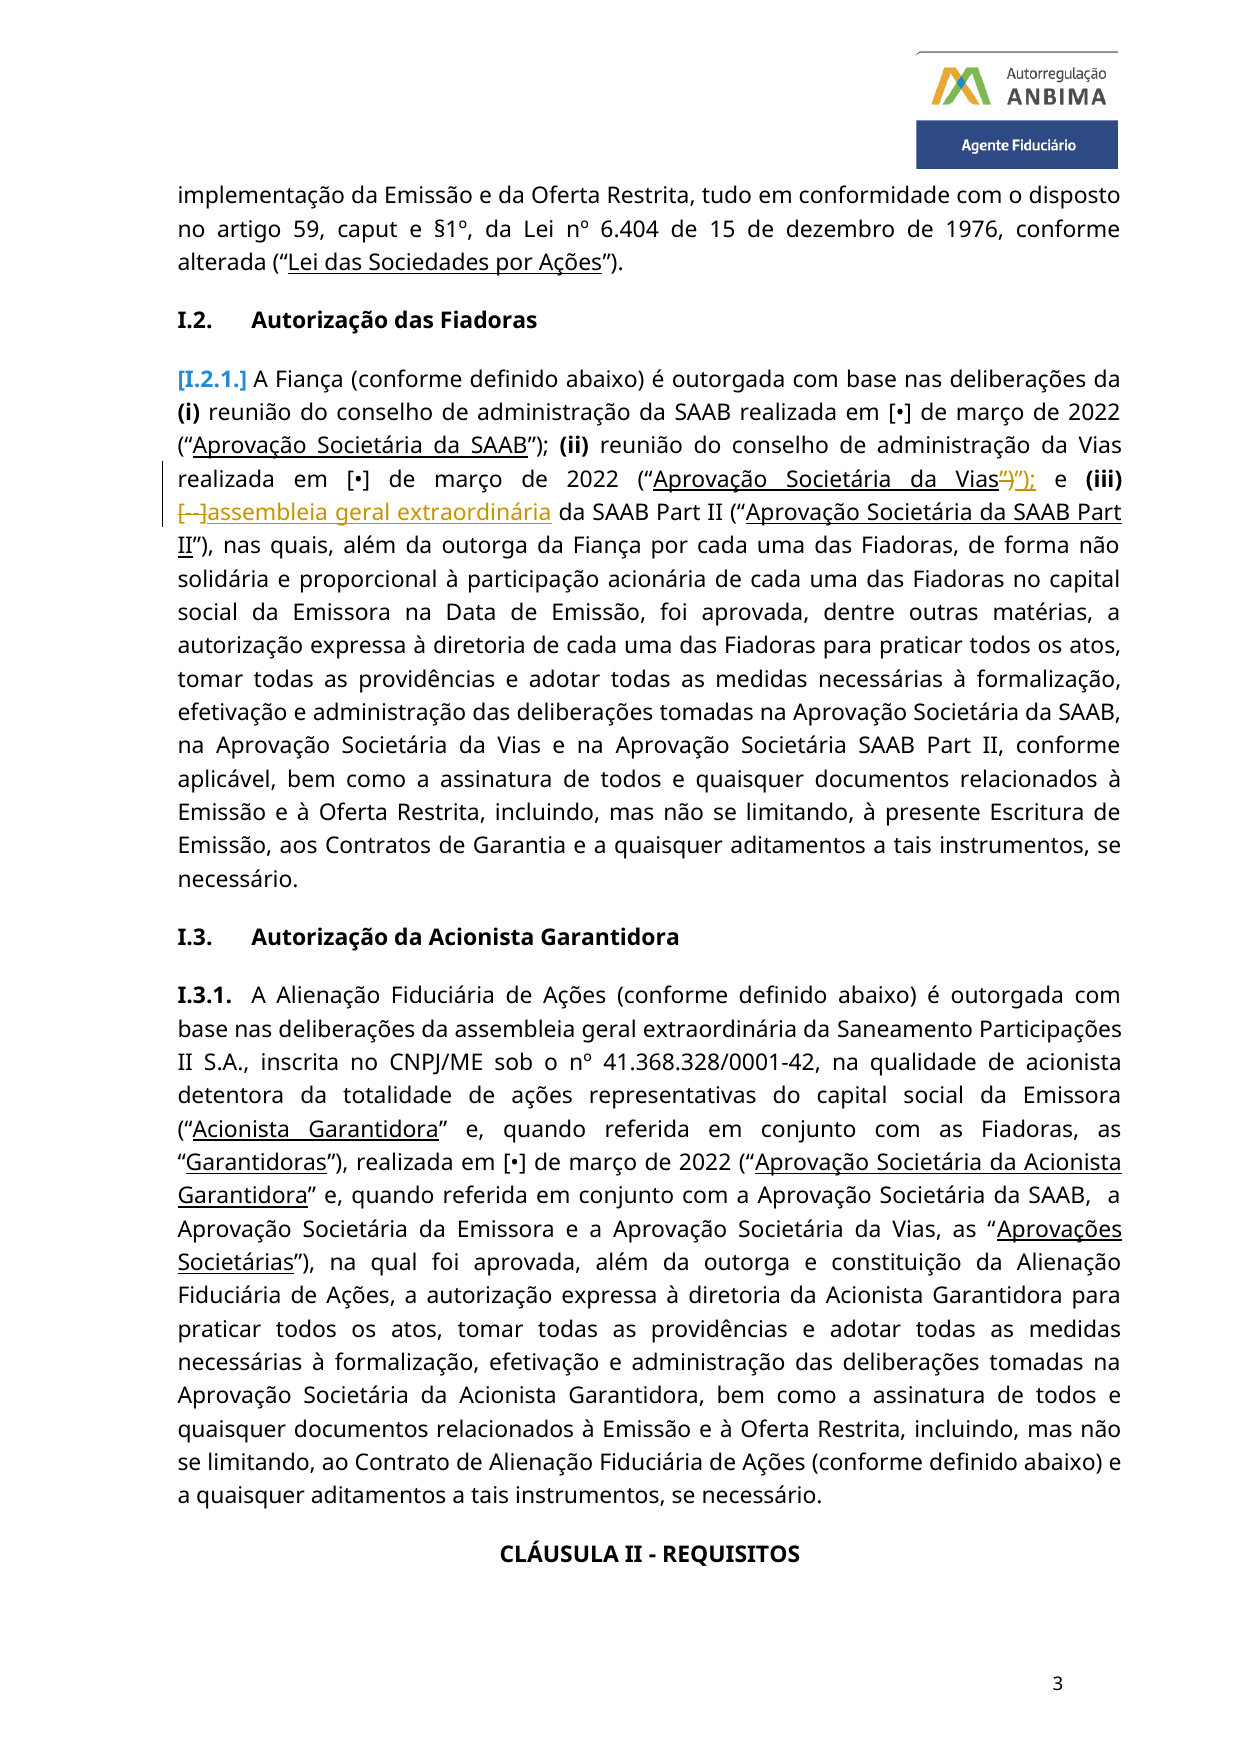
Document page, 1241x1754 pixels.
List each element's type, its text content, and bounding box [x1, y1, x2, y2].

text A Alienação Fiduciária de Ações (conforme definido abaixo) é outorgada com base nas deliberações da assembleia geral extraordinária da Saneamento Participações II S.A., inscrita no CNPJ/ME sob o nº 41.368.328/0001-42, na qualidade de acionista detentora da totalidade de ações representativas do capital social da Emissora (“Acionista Garantidora” e, quando referida em conjunto com as Fiadoras, as “Garantidoras”), realizada em [•] de março de 2022 (“Aprovação Societária da Acionista Garantidora” e, quando referida em conjunto com a Aprovação Societária da SAAB, a Aprovação Societária da Emissora e a Aprovação Societária da Vias, as “Aprovações Societárias”), na qual foi aprovada, além da outorga e constituição da Alienação Fiduciária de Ações, a autorização expressa à diretoria da Acionista Garantidora para praticar todos os atos, tomar todas as providências e adotar todas as medidas necessárias à formalização, efetivação e administração das deliberações tomadas na Aprovação Societária da Acionista Garantidora, bem como a assinatura de todos e quaisquer documentos relacionados à Emissão e à Oferta Restrita, incluindo, mas não se limitando, ao Contrato de Alienação Fiduciária de Ações (conforme definido abaixo) e a quaisquer aditamentos a tais instrumentos, se necessário. [177, 977, 1122, 1511]
text - REQUISITOS [177, 1536, 1122, 1569]
text Autorização das Fiadoras [177, 302, 1122, 336]
text A Fiança (conforme definido abaixo) é outorgada com base nas deliberações da (i) reunião do conselho de administração da SAAB realizada em [•] de março de 2022 (“Aprovação Societária da SAAB”); (ii) reunião do conselho de administração da Vias realizada em [•] de março de 2022 (“Aprovação Societária da Vias e (iii) da SAAB Part II (“Aprovação Societária da SAAB Part II”), nas quais, além da outorga da Fiança por cada uma das Fiadoras, de forma não solidária e proporcional à participação acionária de cada uma das Fiadoras no capital social da Emissora na Data de Emissão, foi aprovada, dentre outras matérias, a autorização expressa à diretoria de cada uma das Fiadoras para praticar todos os atos, tomar todas as providências e adotar todas as medidas necessárias à formalização, efetivação e administração das deliberações tomadas na Aprovação Societária da SAAB, na Aprovação Societária da Vias e na Aprovação Societária SAAB Part II, conforme aplicável, bem como a assinatura de todos e quaisquer documentos relacionados à Emissão e à Oferta Restrita, incluindo, mas não se limitando, à presente Escritura de Emissão, aos Contratos de Garantia e a quaisquer aditamentos a tais instrumentos, se necessário. [177, 361, 1122, 894]
text Autorização da Acionista Garantidora [177, 919, 1122, 952]
picture [914, 51, 1118, 167]
